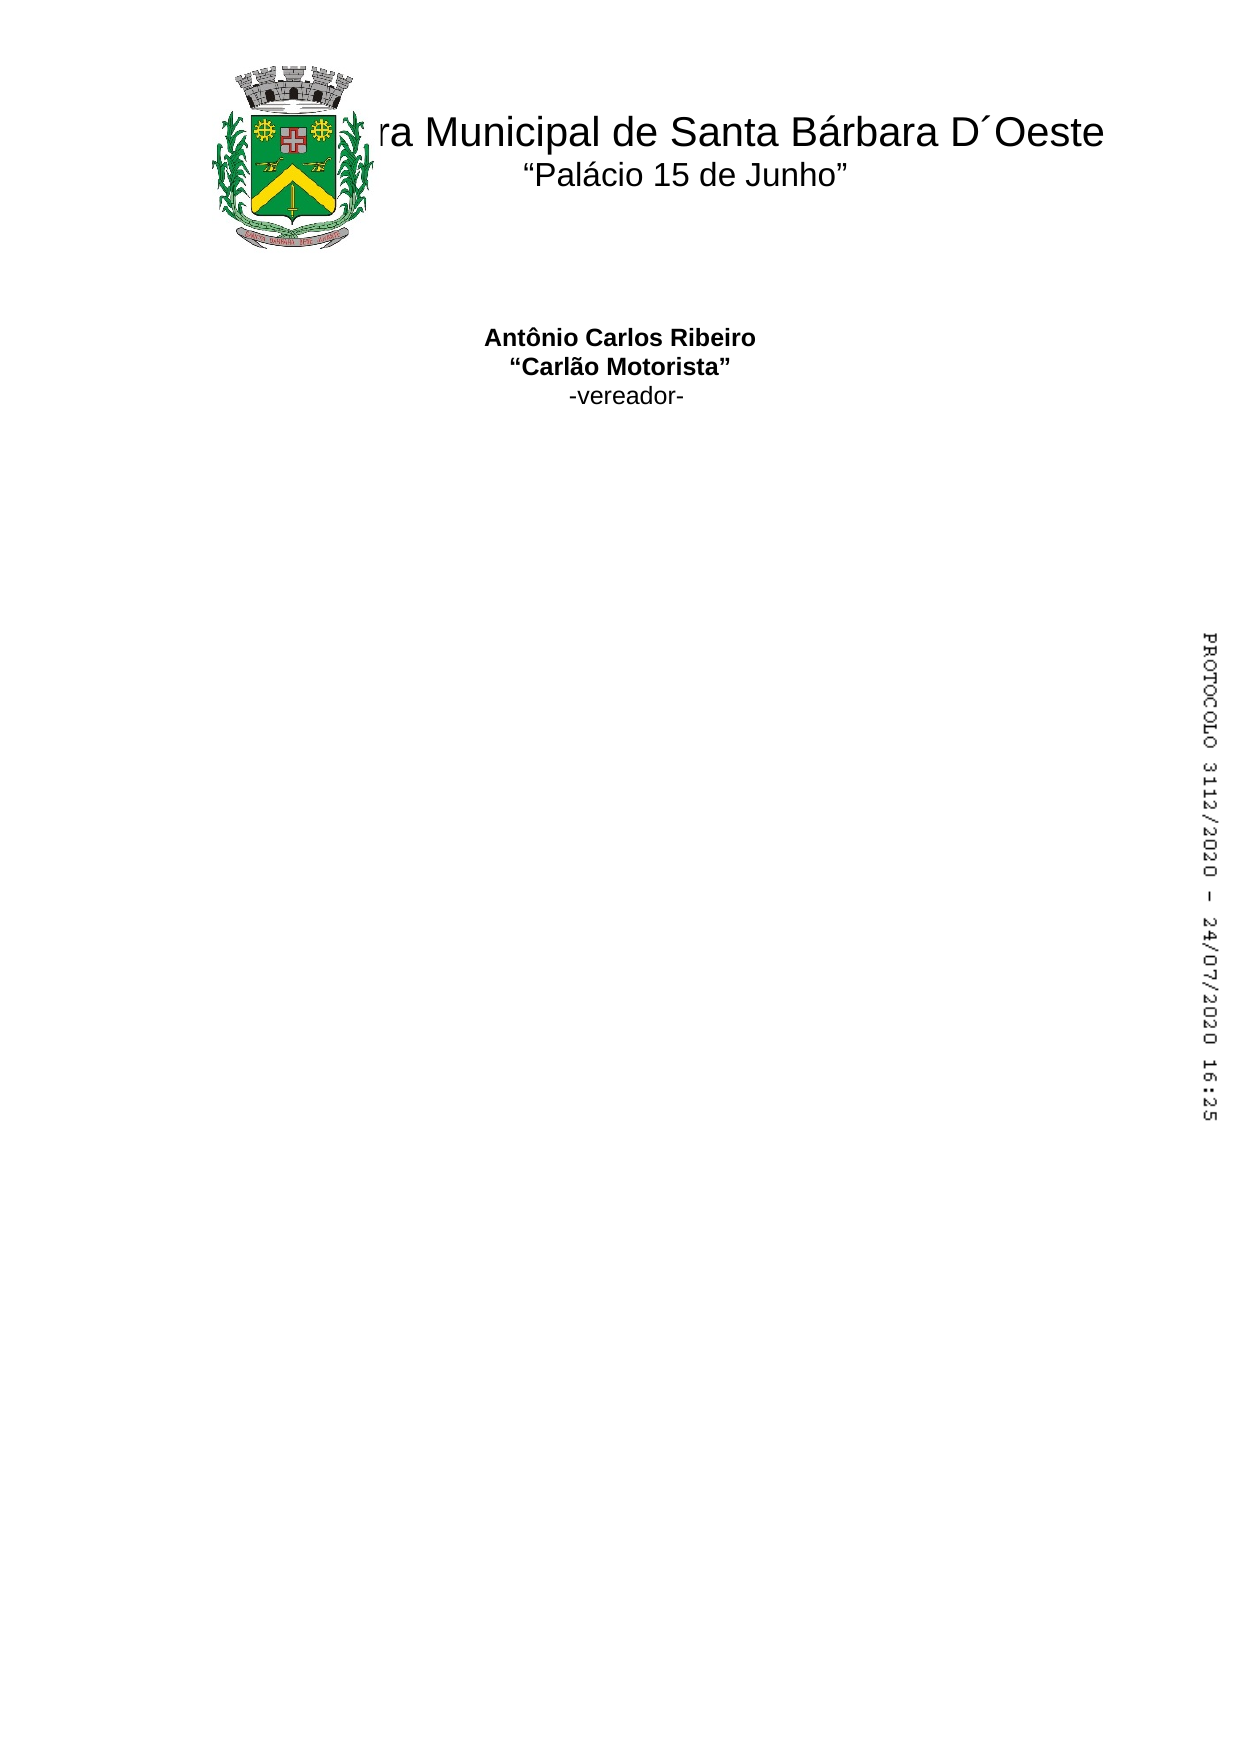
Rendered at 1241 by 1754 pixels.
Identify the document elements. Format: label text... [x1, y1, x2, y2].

picture [212, 66, 381, 256]
text Antônio Carlos Ribeiro [177, 323, 1063, 352]
picture [1177, 629, 1241, 1125]
text -vereador- [177, 381, 1063, 409]
text “Carlão Motorista” [177, 352, 1063, 381]
